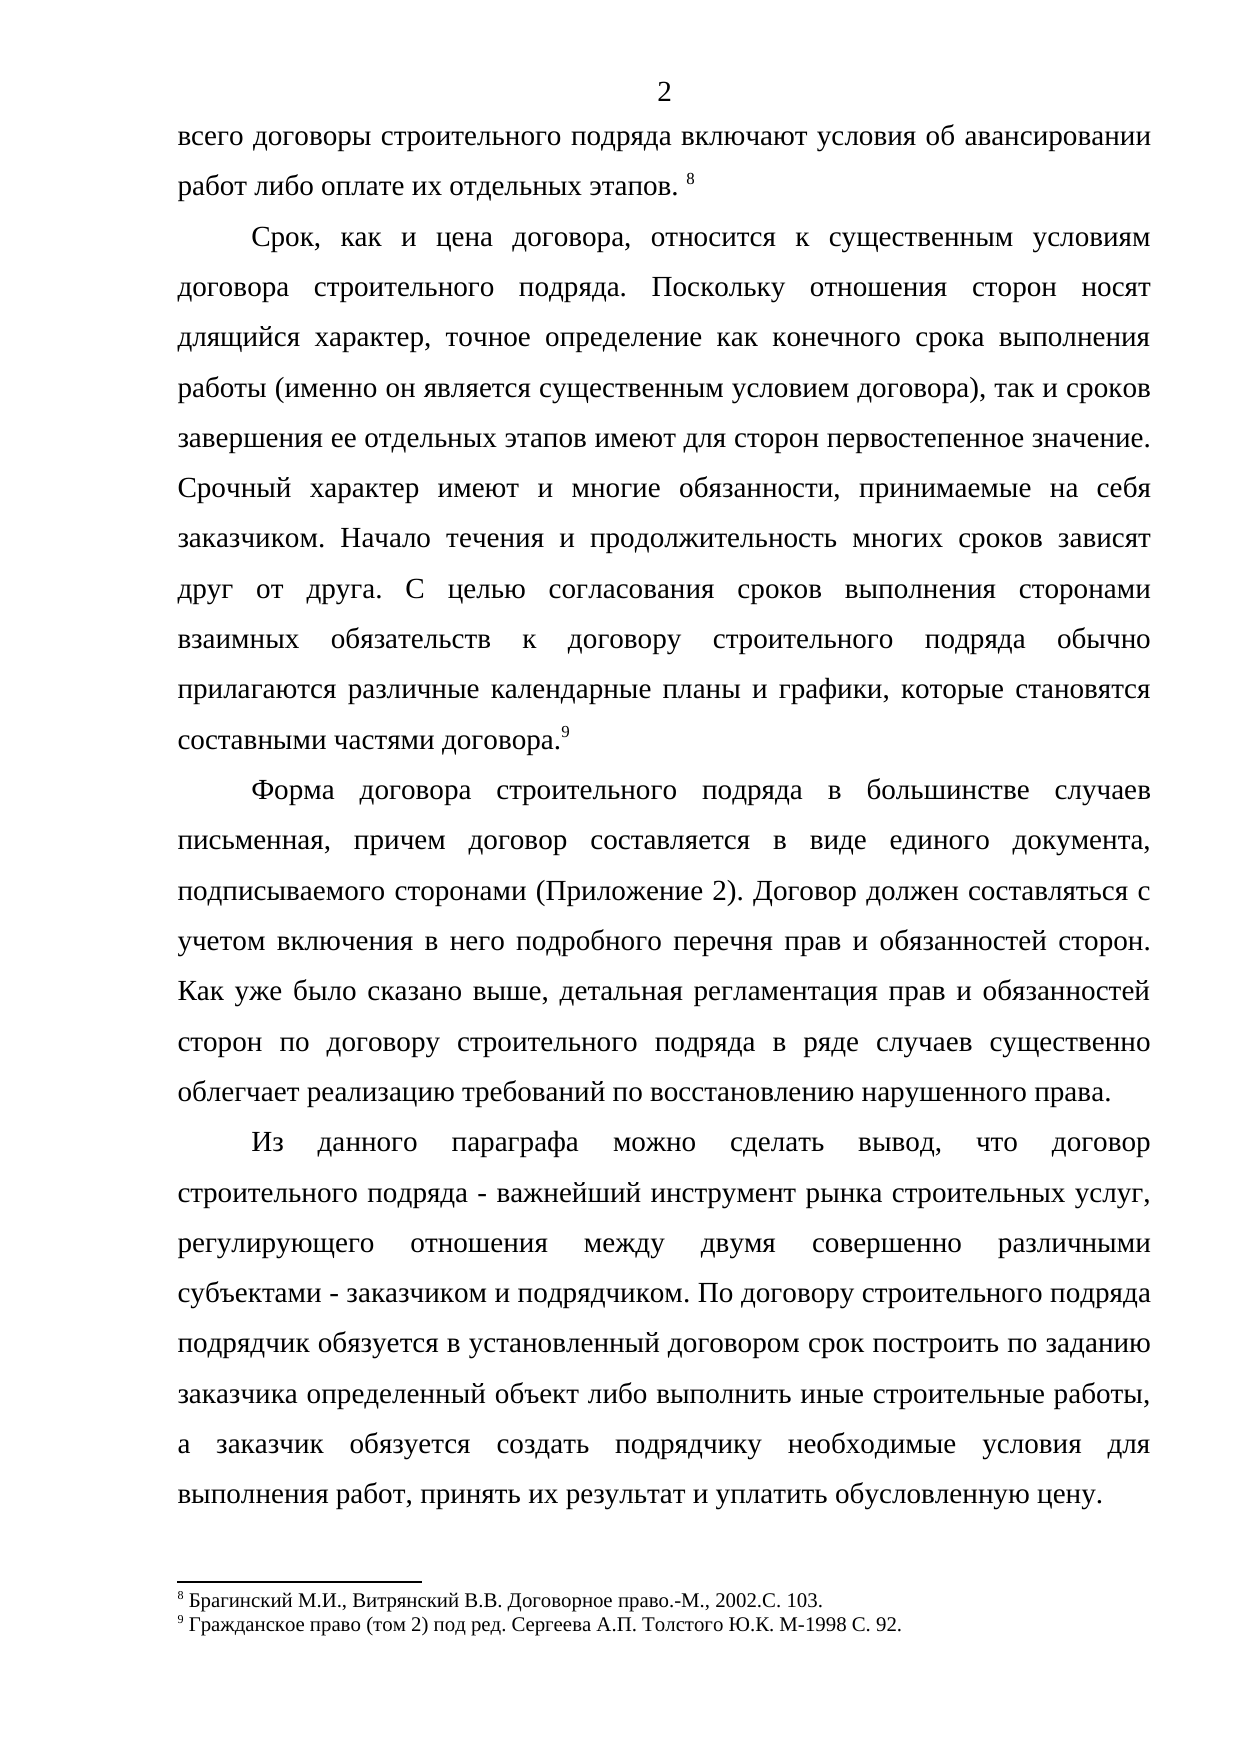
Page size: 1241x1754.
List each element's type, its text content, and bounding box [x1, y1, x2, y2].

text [177, 118, 1152, 202]
text Из данного параграфа можно сделать вывод, что договор строительного подряда - важнейший инструмент рынка строительных услуг, регулирующего отношения между двумя совершенно различными субъектами - заказчиком и подрядчиком. По договору строительного подряда подрядчик обязуется в установленный договором срок построить по заданию заказчика определенный объект либо выполнить иные строительные работы, а заказчик обязуется создать подрядчику необходимые условия для выполнения работ, принять их результат и уплатить обусловленную цену. [177, 1124, 1152, 1510]
text Срок, как и цена договора, относится к существенным условиям договора строительного подряда. Поскольку отношения сторон носят длящийся характер, точное определение как конечного срока выполнения работы (именно он является существенным условием договора), так и сроков завершения ее отдельных этапов имеют для сторон первостепенное значение. Срочный характер имеют и многие обязанности, принимаемые на себя заказчиком. Начало течения и продолжительность многих сроков зависят друг от друга. С целью согласования сроков выполнения сторонами взаимных обязательств к договору строительного подряда обычно прилагаются различные календарные планы и графики, которые становятся составными частями договора. [177, 219, 1152, 755]
text Форма договора строительного подряда в большинстве случаев письменная, причем договор составляется в виде единого документа, подписываемого сторонами (Приложение 2). Договор должен составляться с учетом включения в него подробного перечня прав и обязанностей сторон. Как уже было сказано выше, детальная регламентация прав и обязанностей сторон по договору строительного подряда в ряде случаев существенно облегчает реализацию требований по восстановлению нарушенного права. [177, 772, 1152, 1108]
